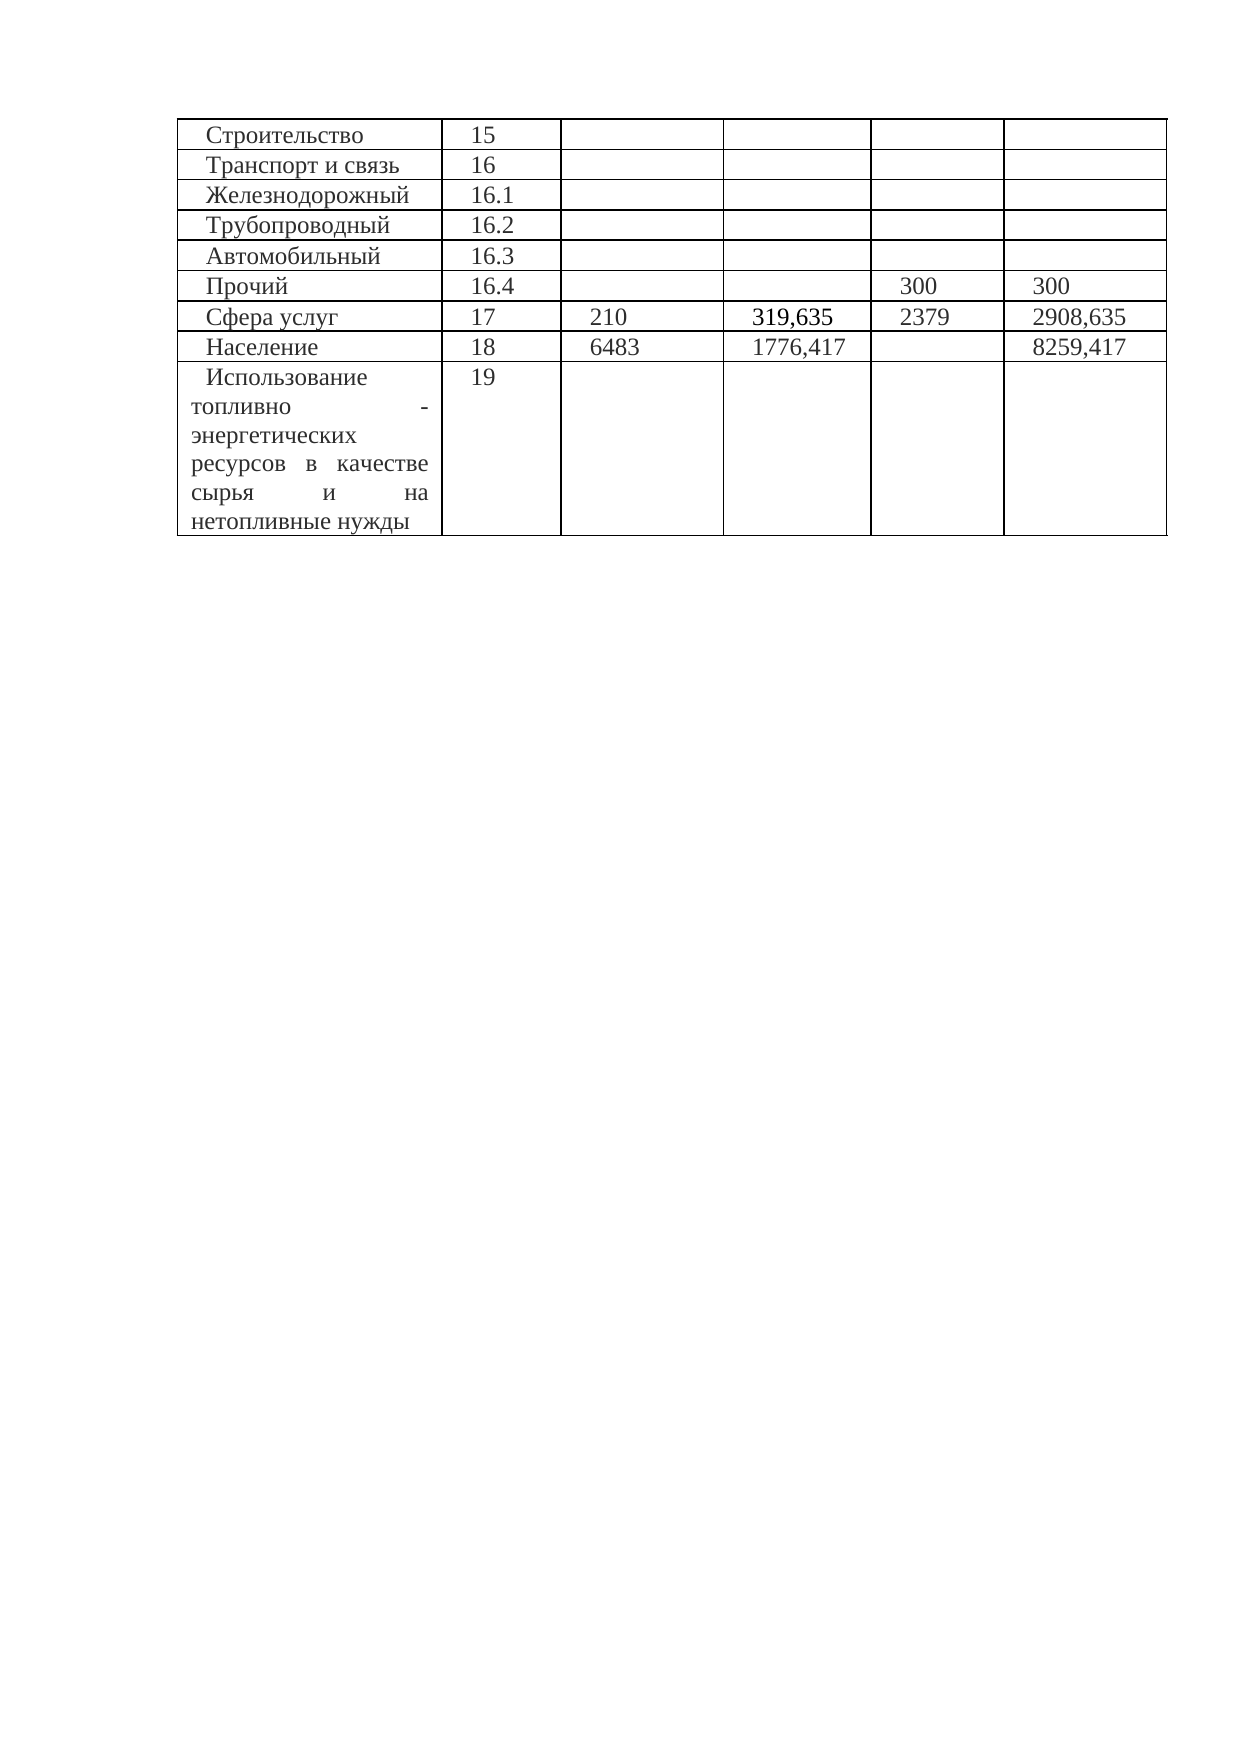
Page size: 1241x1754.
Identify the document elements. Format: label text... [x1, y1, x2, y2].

table_cell 19 [443, 362, 560, 535]
table_cell 15 [443, 120, 560, 148]
table_cell [562, 120, 723, 148]
table_cell 2379 [872, 302, 1003, 330]
table_cell [872, 241, 1003, 270]
table_cell [724, 150, 870, 179]
table_cell [562, 362, 723, 535]
table_cell Сфера услуг [178, 302, 441, 330]
table_cell [872, 180, 1003, 209]
table_cell 18 [443, 332, 560, 361]
table_cell Население [178, 332, 441, 361]
table_cell [724, 241, 870, 270]
table_cell [724, 211, 870, 239]
table_cell [872, 332, 1003, 361]
table_cell [724, 180, 870, 209]
table_cell 16.3 [443, 241, 560, 270]
table_cell [1005, 150, 1166, 179]
table_cell 210 [562, 302, 723, 330]
table_cell [562, 241, 723, 270]
table_cell [724, 271, 870, 300]
table_cell 17 [443, 302, 560, 330]
table_cell 300 [872, 271, 1003, 300]
table_cell 16.4 [443, 271, 560, 300]
table_cell Транспорт и связь [178, 150, 441, 179]
table_cell [562, 271, 723, 300]
table_cell [1005, 211, 1166, 239]
table_cell 300 [1005, 271, 1166, 300]
table_cell 16.2 [443, 211, 560, 239]
table_cell Автомобильный [178, 241, 441, 270]
table_cell [562, 211, 723, 239]
table_cell [724, 362, 870, 535]
table_cell [1005, 120, 1166, 148]
table_cell Железнодорожный [178, 180, 441, 209]
table_cell [724, 120, 870, 148]
table_cell 8259,417 [1005, 332, 1166, 361]
table_cell [1005, 362, 1166, 535]
table_cell [562, 150, 723, 179]
table_cell [872, 120, 1003, 148]
table_cell 319,635 [724, 302, 870, 330]
table_cell 16 [443, 150, 560, 179]
table_cell [872, 211, 1003, 239]
table_cell 16.1 [443, 180, 560, 209]
table_cell Строительство [178, 120, 441, 148]
table_cell [1005, 180, 1166, 209]
table_cell [1005, 241, 1166, 270]
table_cell 6483 [562, 332, 723, 361]
table_cell Трубопроводный [178, 211, 441, 239]
table_cell 2908,635 [1005, 302, 1166, 330]
table_cell [872, 362, 1003, 535]
table_cell Прочий [178, 271, 441, 300]
table_cell [872, 150, 1003, 179]
table_cell Использование топливно - энергетических ресурсов в качестве сырья и на нетопливные нужды [178, 362, 441, 535]
table_cell [562, 180, 723, 209]
table_cell 1776,417 [724, 332, 870, 361]
